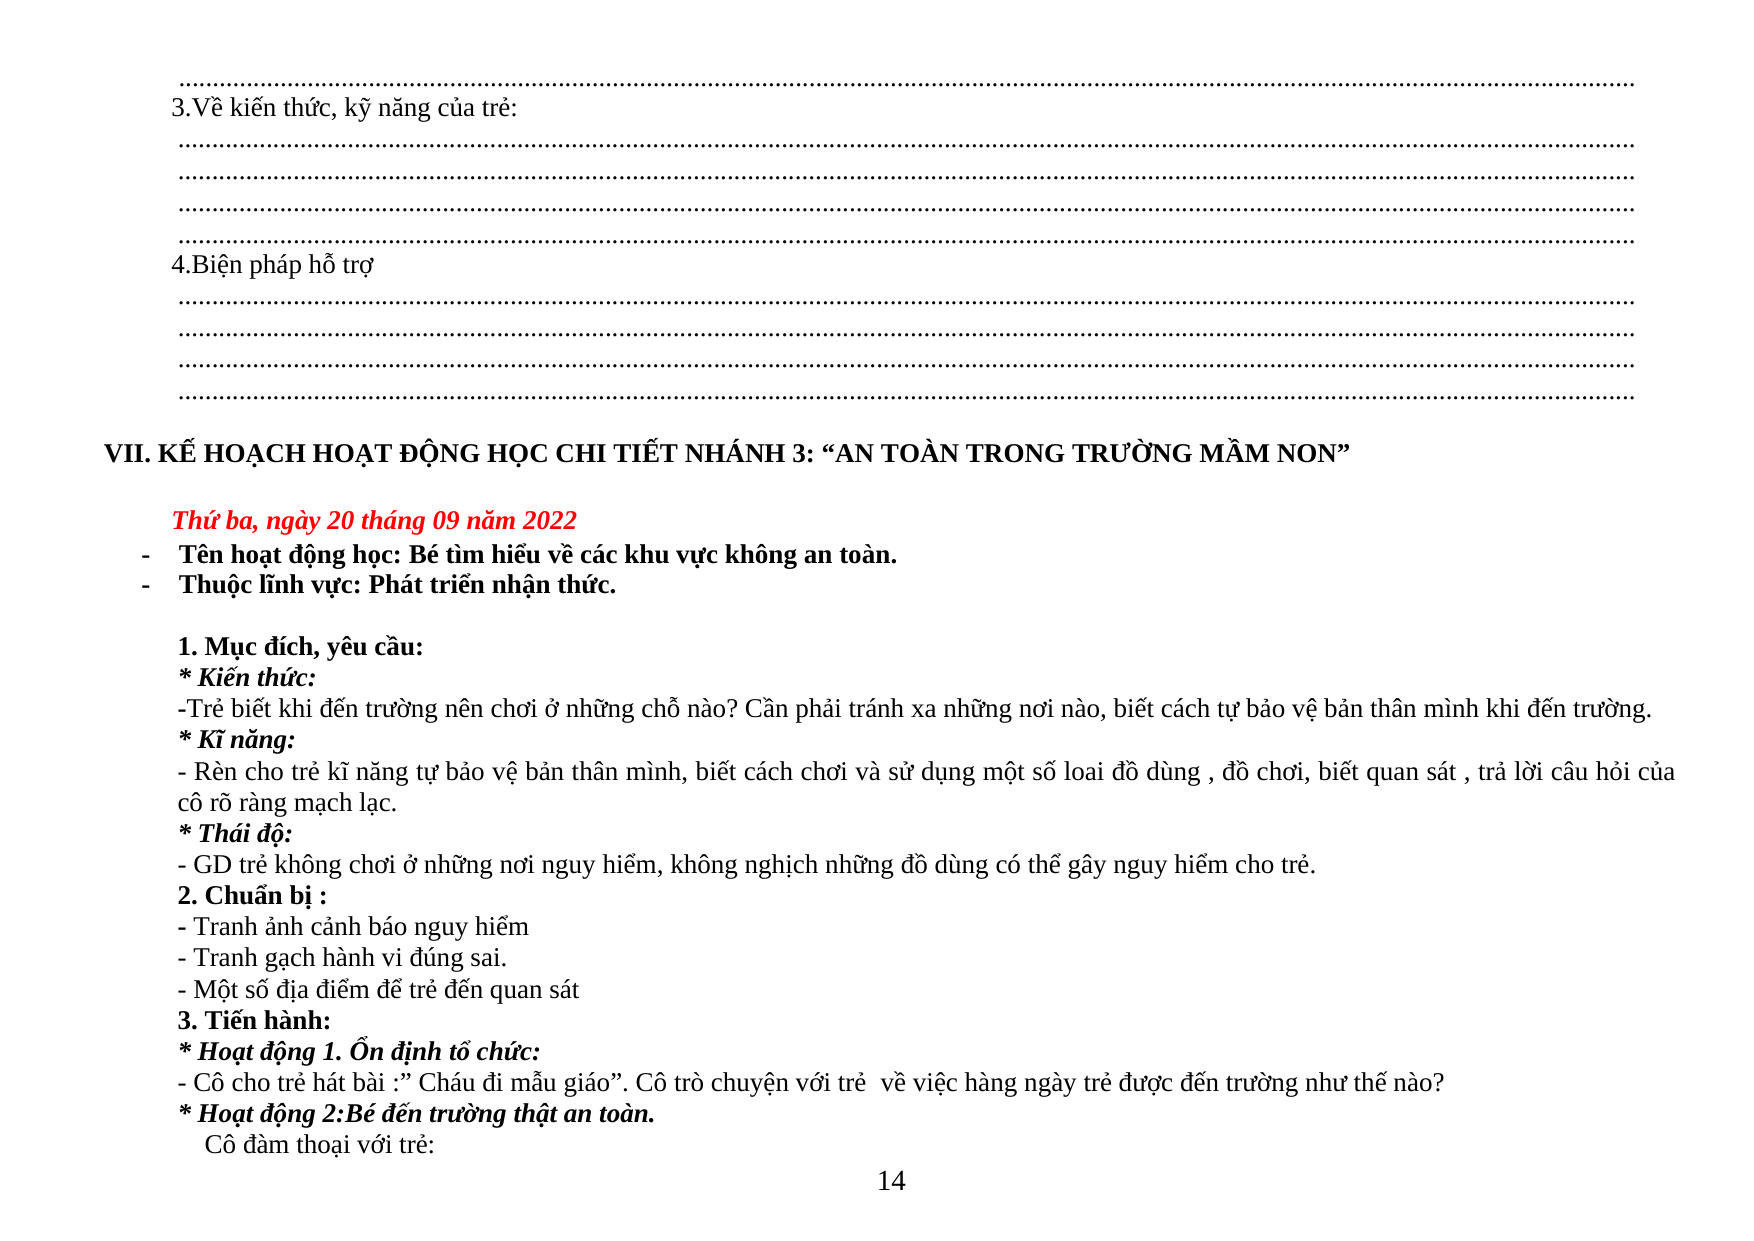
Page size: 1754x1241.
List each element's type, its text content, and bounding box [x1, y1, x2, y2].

text 3.Về kiến thức, kỹ năng của trẻ: [103, 93, 1679, 122]
text Thứ ba, ngày 20 tháng 09 năm 2022 [103, 504, 1679, 535]
text -Trẻ biết khi đến trường nên chơi ở những chỗ nào? Cần phải tránh xa những nơi nào, biết cách tự bảo vệ bản thân mình khi đến trường. [177, 692, 1679, 723]
text 4.Biện pháp hỗ trợ [103, 249, 1679, 279]
text - Tranh gạch hành vi đúng sai. [177, 942, 1679, 973]
text * Kiến thức: [177, 661, 1679, 692]
text - Tranh ảnh cảnh báo nguy hiểm [177, 910, 1679, 942]
text Cô đàm thoại với trẻ: [177, 1128, 1679, 1159]
text * Kĩ năng: [177, 723, 1679, 755]
text 1. Mục đích, yêu cầu: [177, 630, 1679, 661]
text 2. Chuẩn bị : [177, 879, 1679, 910]
list Thuộc lĩnh vực: Phát triển nhận thức. [141, 569, 1679, 599]
text - Cô cho trẻ hát bài :” Cháu đi mẫu giáo”. Cô trò chuyện với trẻ về việc hàng ngày trẻ được đến trường như thế nào? [177, 1066, 1679, 1097]
text VII. KẾ HOẠCH HOẠT ĐỘNG HỌC CHI TIẾT NHÁNH 3: “AN TOÀN TRONG TRƯỜNG MẦM NON” [103, 437, 1679, 468]
text - Rèn cho trẻ kĩ năng tự bảo vệ bản thân mình, biết cách chơi và sử dụng một số loai đồ dùng , đồ chơi, biết quan sát , trả lời câu hỏi của cô rõ ràng mạch lạc. [177, 755, 1679, 817]
text * Hoạt động 2:Bé đến trường thật an toàn. [177, 1097, 1679, 1128]
list Tên hoạt động học: Bé tìm hiểu về các khu vực không an toàn. [141, 540, 1679, 569]
text * Hoạt động 1. Ổn định tổ chức: [177, 1035, 1679, 1066]
text * Thái độ: [177, 817, 1679, 848]
text - GD trẻ không chơi ở những nơi nguy hiểm, không nghịch những đồ dùng có thể gây nguy hiểm cho trẻ. [177, 848, 1679, 879]
text 3. Tiến hành: [177, 1004, 1679, 1035]
text - Một số địa điểm để trẻ đến quan sát [177, 973, 1679, 1004]
